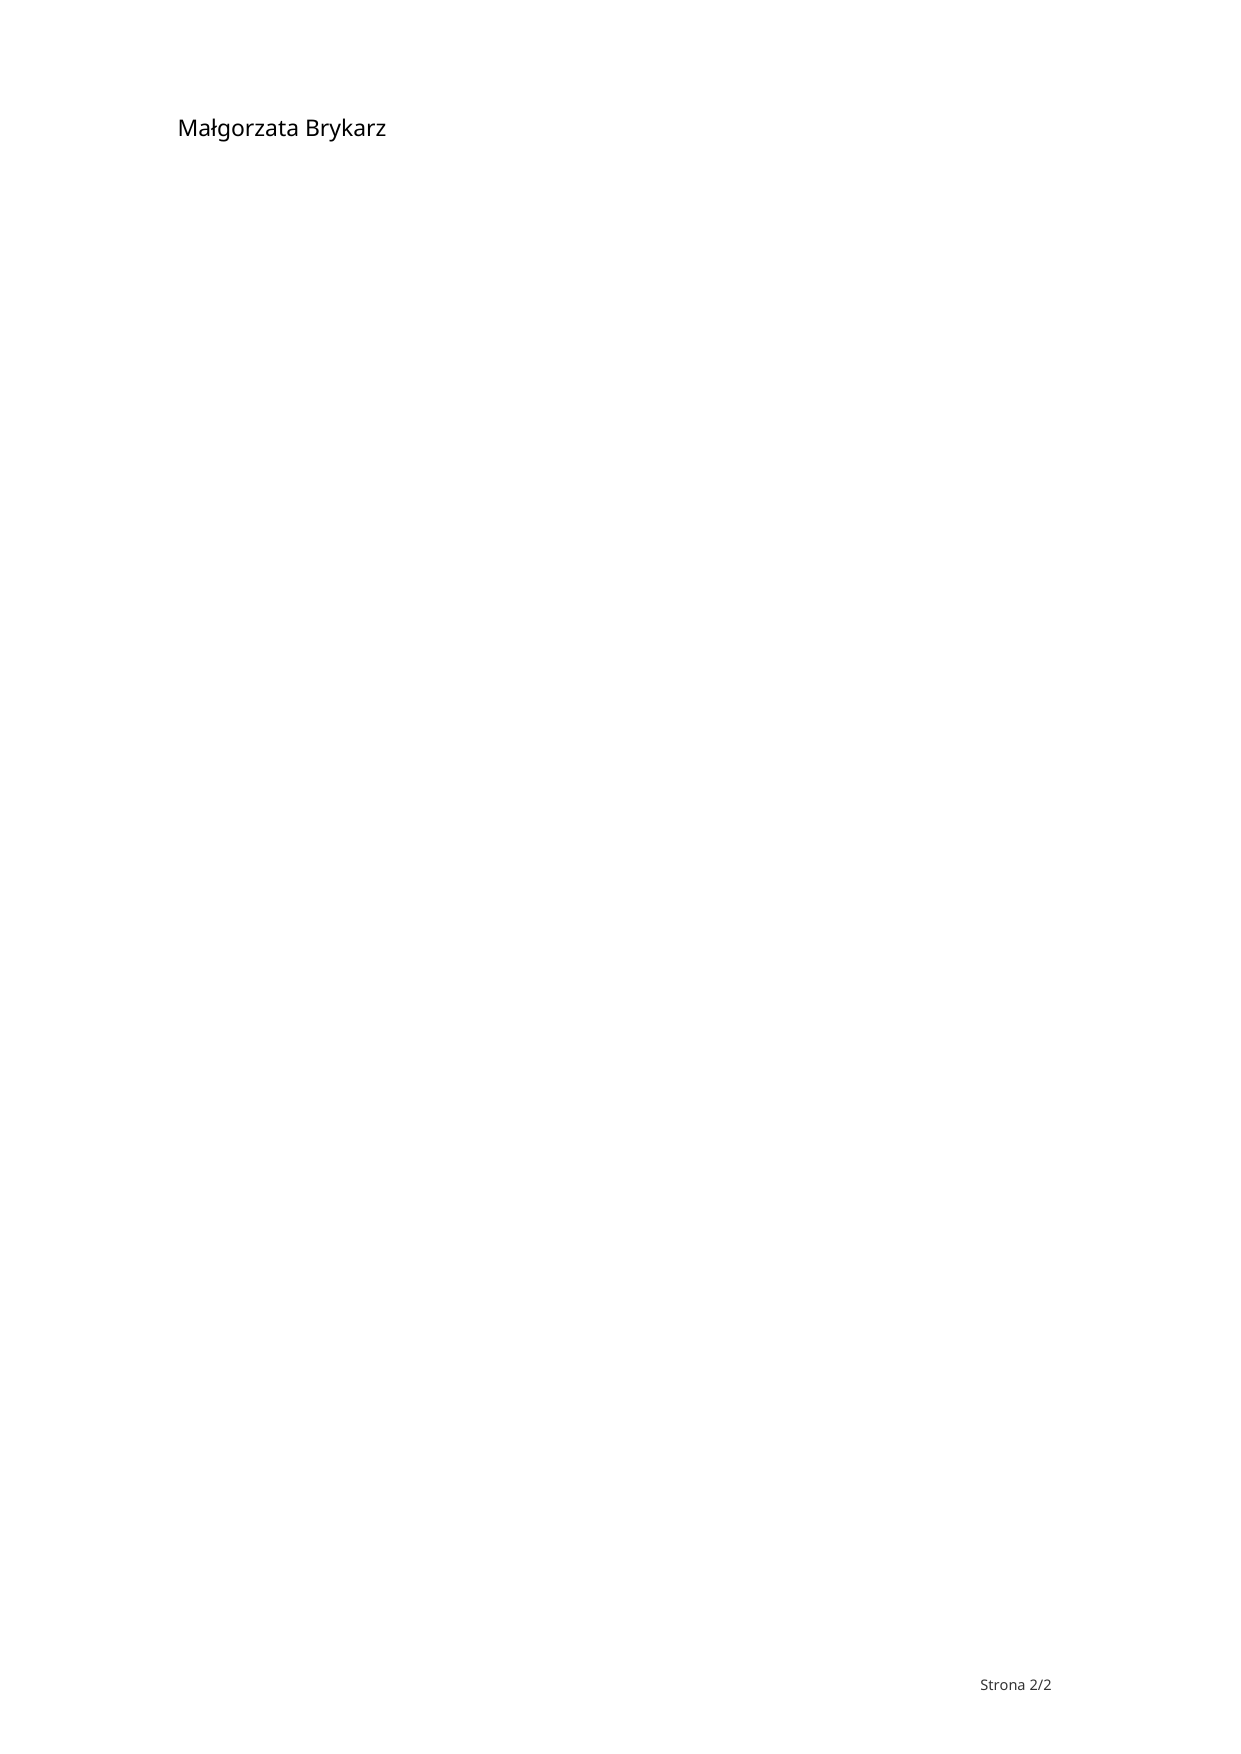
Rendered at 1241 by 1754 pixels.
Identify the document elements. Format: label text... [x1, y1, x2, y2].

text Małgorzata Brykarz [177, 112, 1051, 144]
